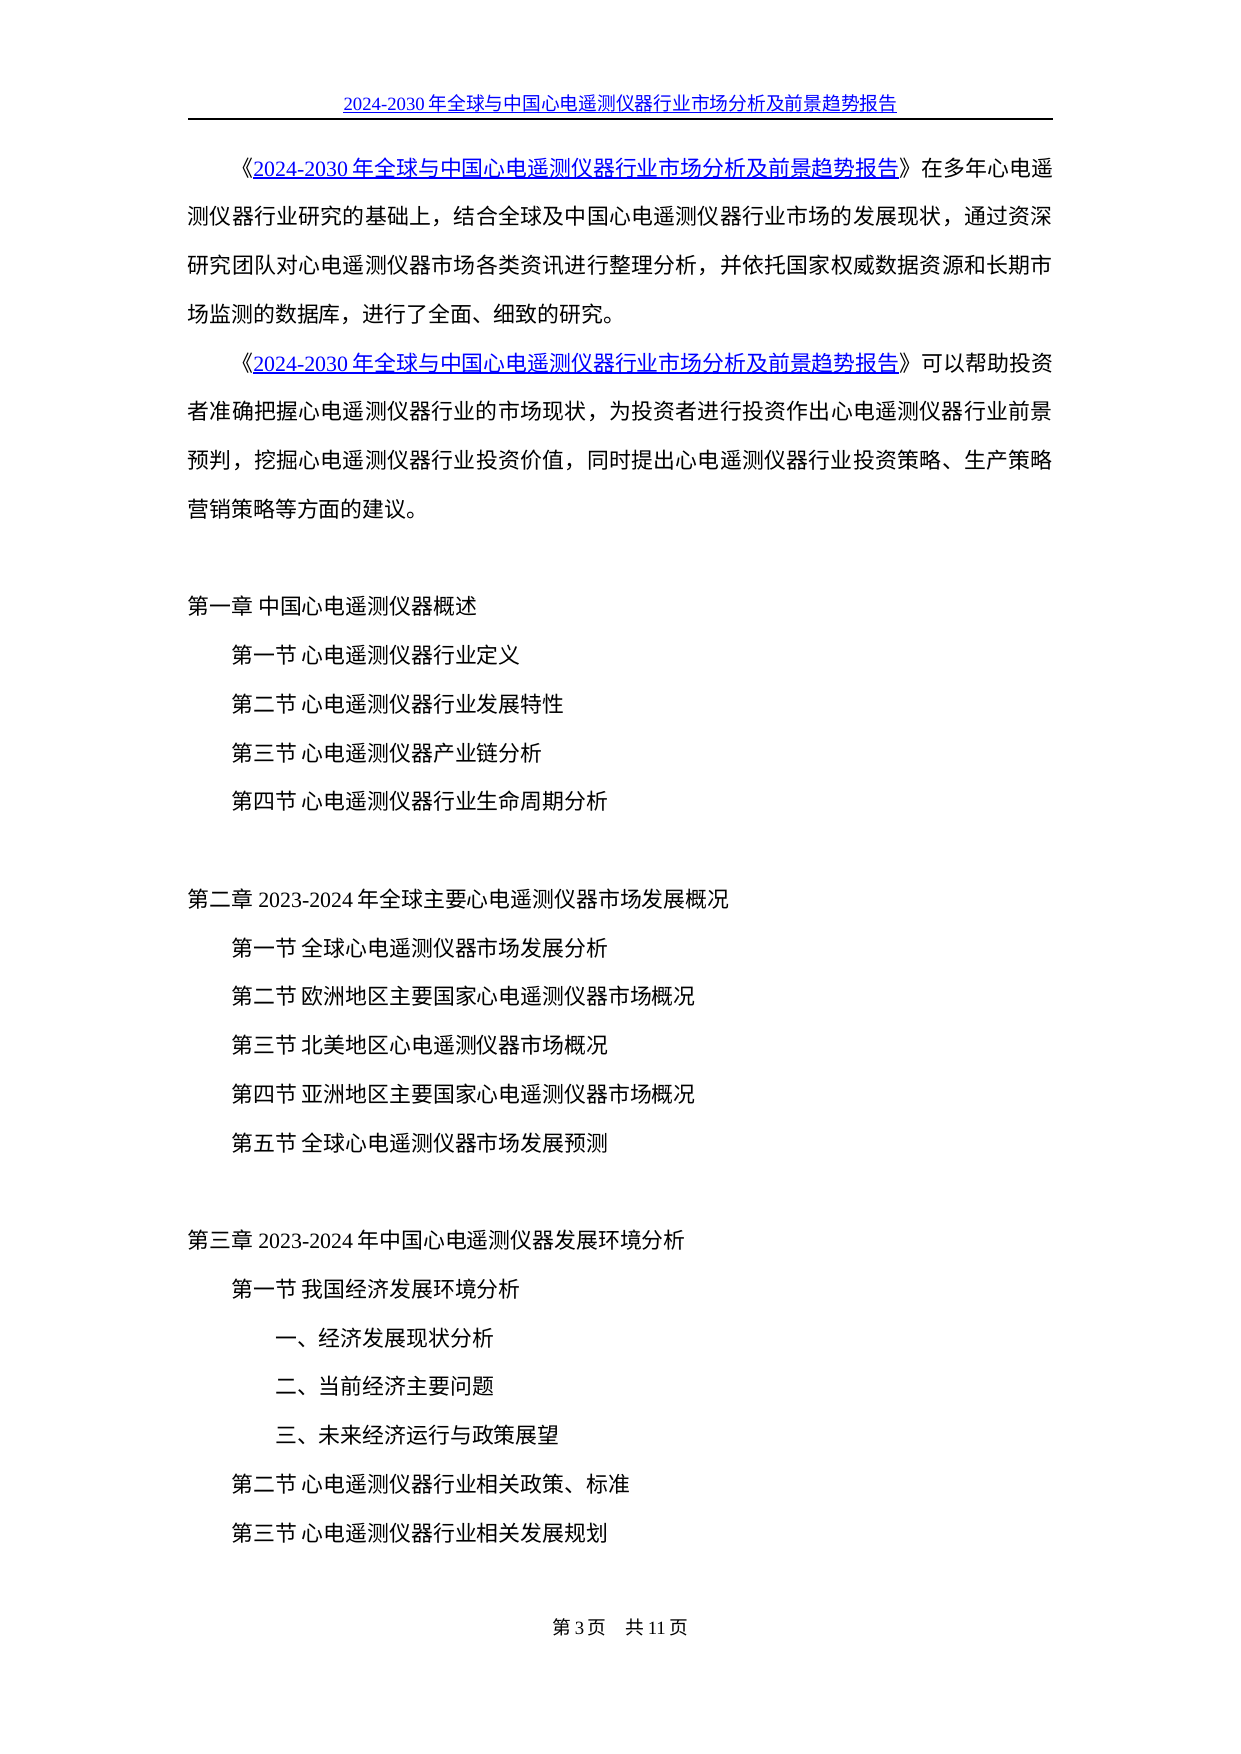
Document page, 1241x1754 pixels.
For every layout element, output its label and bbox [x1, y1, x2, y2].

text [187, 150, 1053, 1548]
